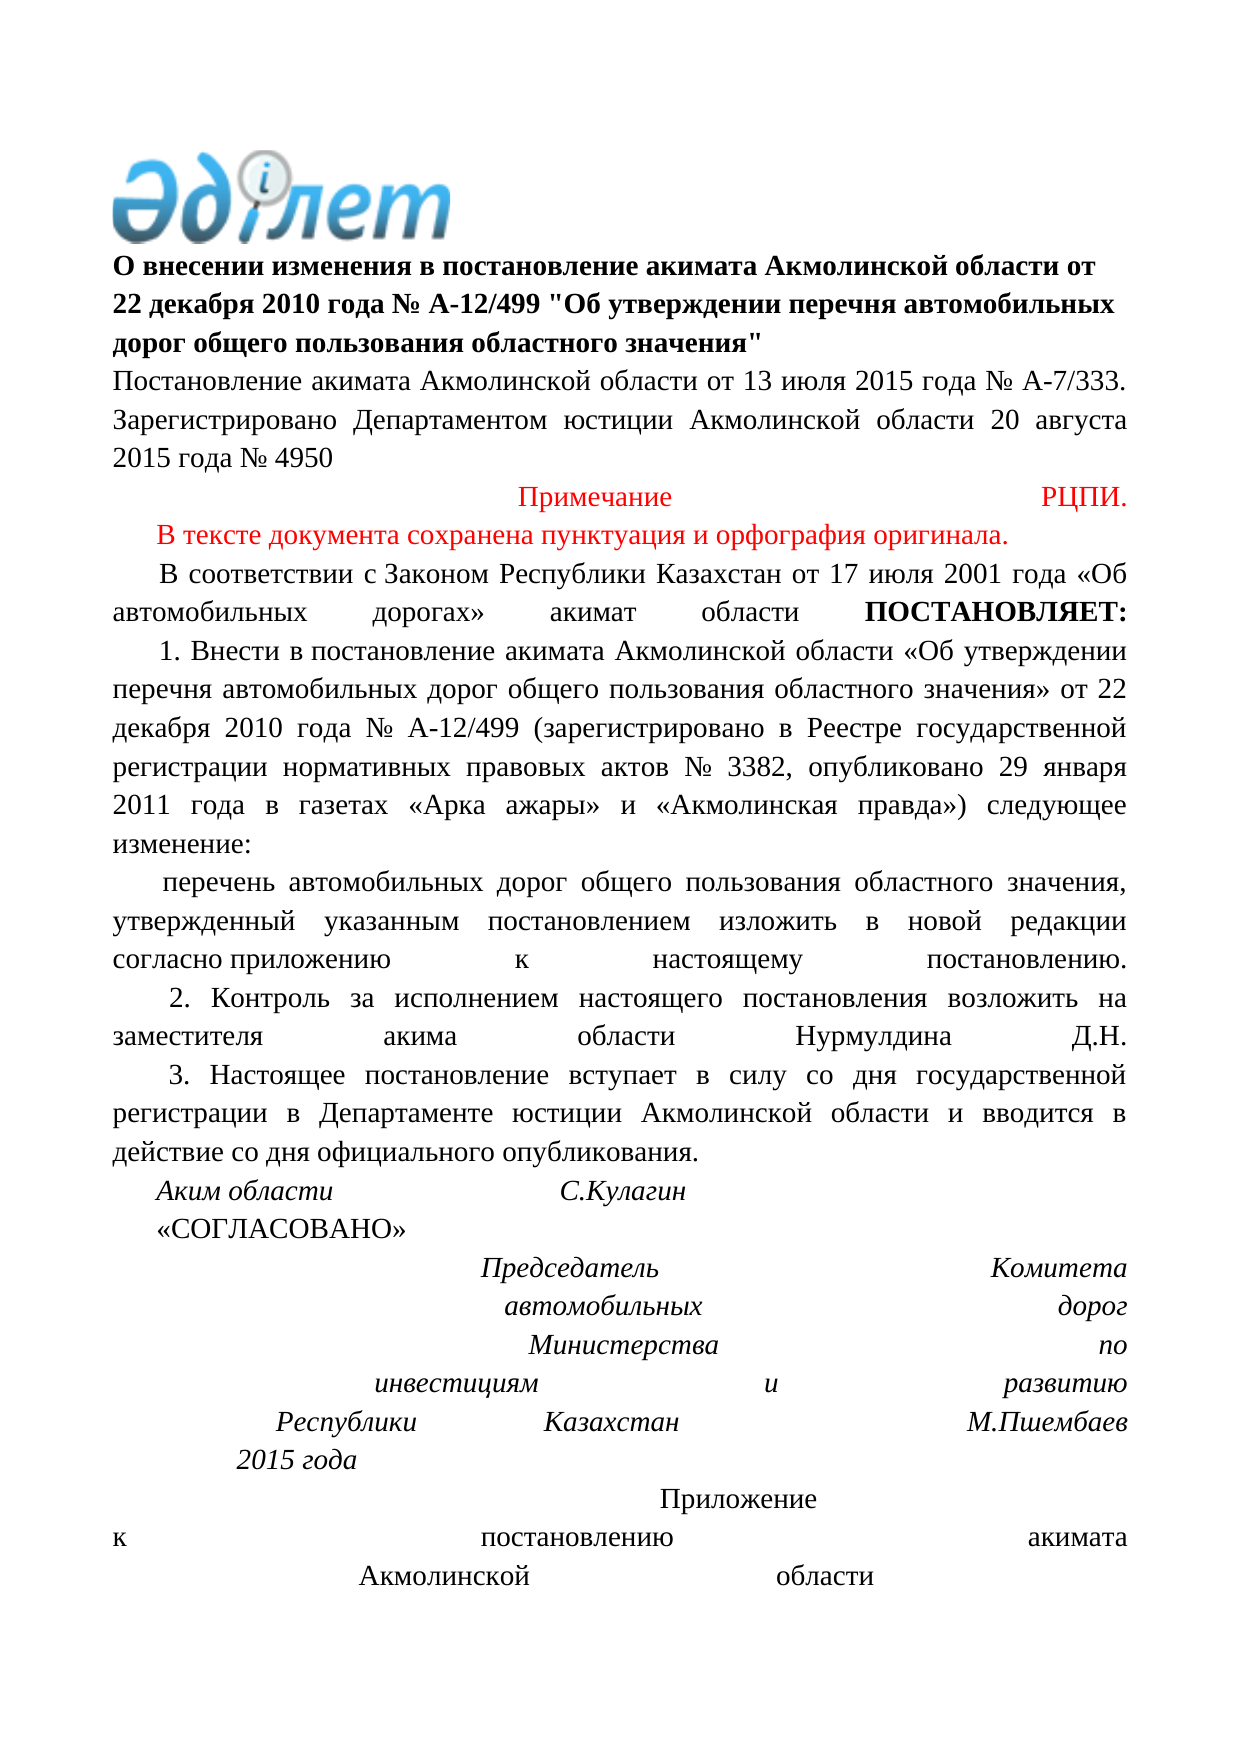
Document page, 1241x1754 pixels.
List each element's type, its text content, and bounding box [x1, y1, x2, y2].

text «СОГЛАСОВАНО» [112, 1211, 1128, 1245]
text Примечание РЦПИ. В тексте документа сохранена пунктуация и орфография оригинала. [112, 479, 1128, 551]
text Председатель Комитета автомобильных дорог Министерства по инвестициям и развитию Республики Казахстан М.Пшембаев 2015 года [112, 1250, 1128, 1476]
text В соответствии с Законом Республики Казахстан от 17 июля 2001 года «Об автомобильных дорогах» акимат области ПОСТАНОВЛЯЕТ: 1. Внести в постановление акимата Акмолинской области «Об утверждении перечня автомобильных дорог общего пользования областного значения» от 22 декабря 2010 года № А-12/499 (зарегистрировано в Реестре государственной регистрации нормативных правовых актов № 3382, опубликовано 29 января 2011 года в газетах «Арка ажары» и «Акмолинская правда») следующее изменение: перечень автомобильных дорог общего пользования областного значения, утвержденный указанным постановлением изложить в новой редакции согласно приложению к настоящему постановлению. 2. Контроль за исполнением настоящего постановления возложить на заместителя акима области Нурмулдина Д.Н. 3. Настоящее постановление вступает в силу со дня государственной регистрации в Департаменте юстиции Акмолинской области и вводится в действие со дня официального опубликования. [112, 556, 1128, 1168]
text О внесении изменения в постановление акимата Акмолинской области от 22 декабря 2010 года № А-12/499 "Об утверждении перечня автомобильных дорог общего пользования областного значения" [112, 248, 1128, 358]
picture [112, 150, 451, 244]
text Аким области С.Кулагин [112, 1173, 1128, 1206]
text Постановление акимата Акмолинской области от 13 июля 2015 года № А-7/333. Зарегистрировано Департаментом юстиции Акмолинской области 20 августа 2015 года № 4950 [112, 363, 1128, 474]
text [112, 1481, 1128, 1592]
